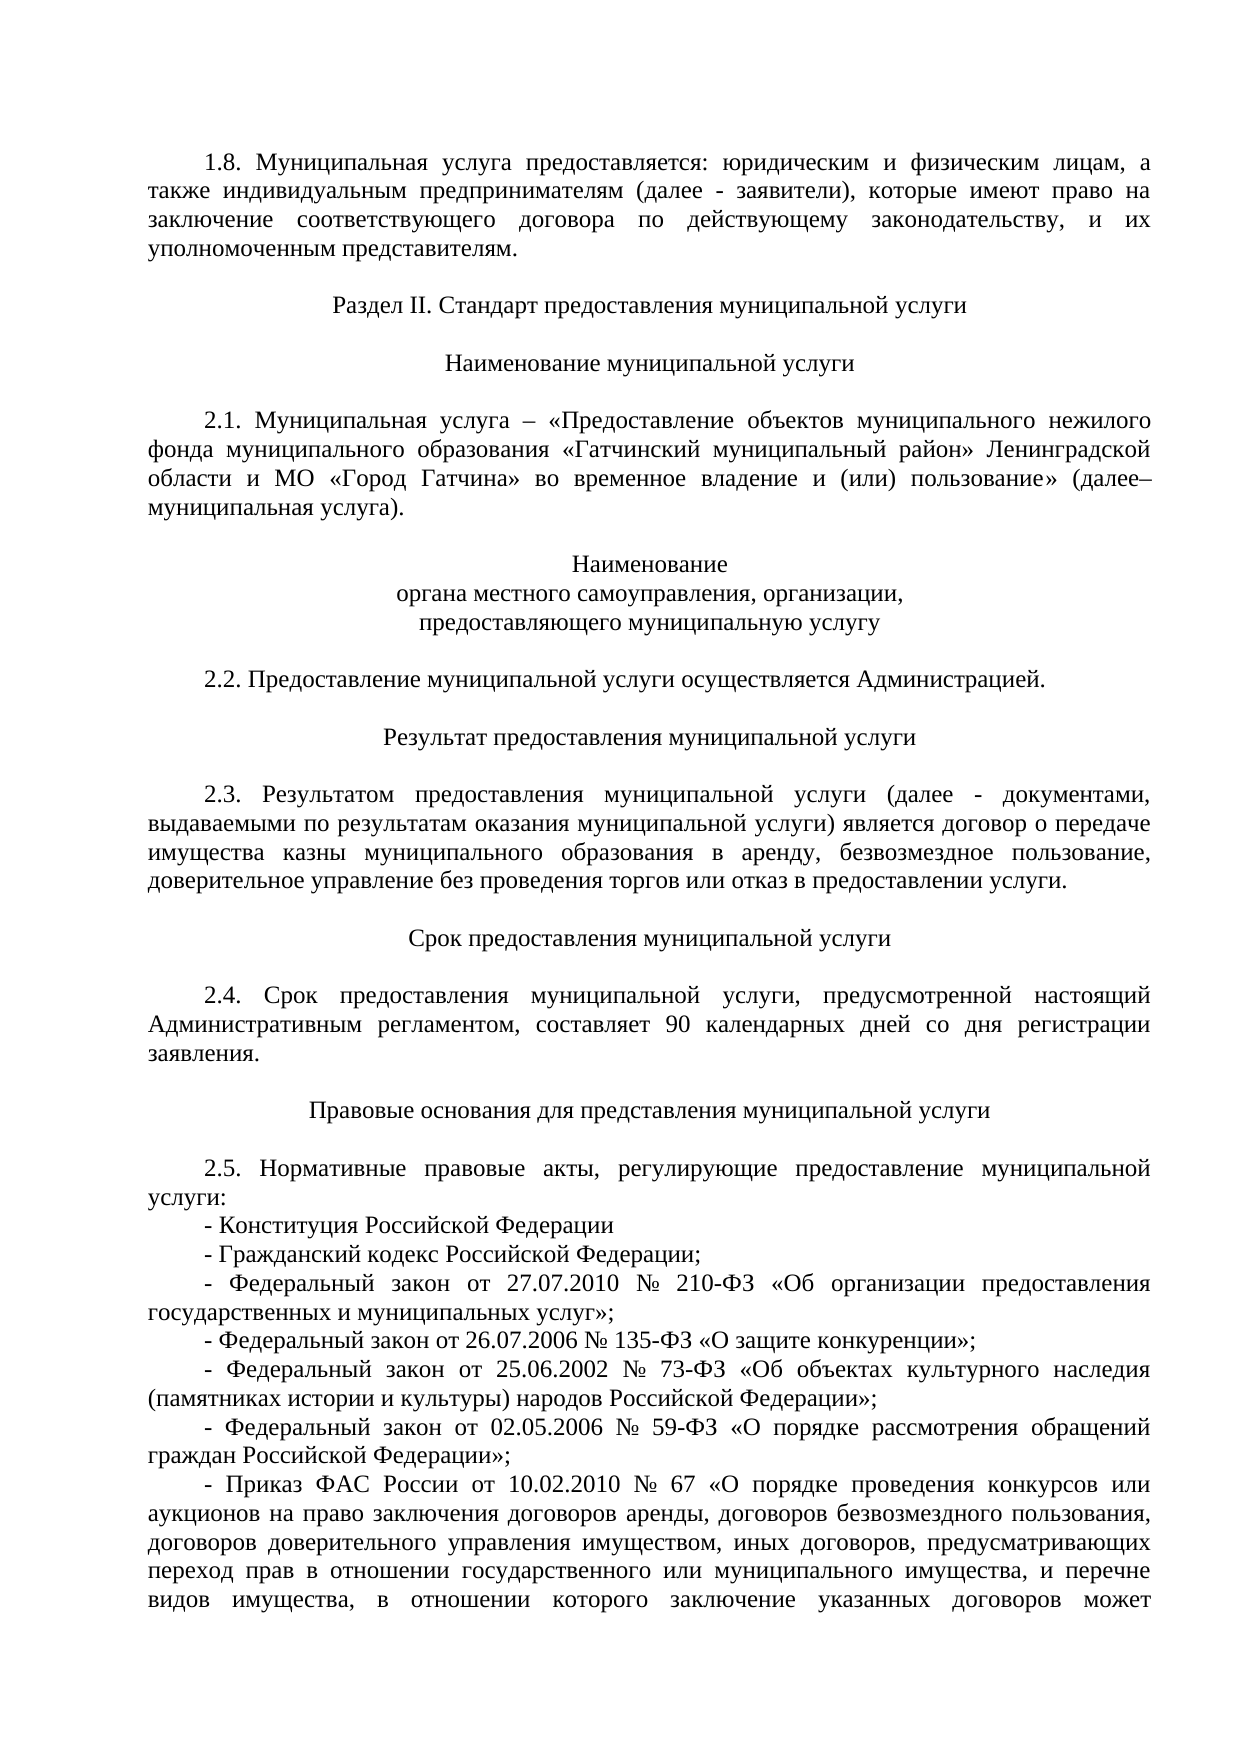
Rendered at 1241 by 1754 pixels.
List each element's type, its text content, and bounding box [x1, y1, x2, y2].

text предоставляющего муниципальную услугу [148, 607, 1152, 636]
text Наименование муниципальной услуги [148, 348, 1152, 377]
text 2.1. Муниципальная услуга – «Предоставление объектов муниципального нежилого фонда муниципального образования «Гатчинский муниципальный район» Ленинградской области и МО «Город Гатчина» во временное владение и (или) пользование» (далее–муниципальная услуга). [148, 406, 1152, 521]
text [148, 1469, 1152, 1613]
text 2.2. Предоставление муниципальной услуги осуществляется Администрацией. [148, 664, 1152, 693]
text 2.3. Результатом предоставления муниципальной услуги (далее - документами, выдаваемыми по результатам оказания муниципальной услуги) является договор о передаче имущества казны муниципального образования в аренду, безвозмездное пользование, доверительное управление без проведения торгов или отказ в предоставлении услуги. [148, 779, 1152, 894]
text Раздел II. Стандарт предоставления муниципальной услуги [148, 291, 1152, 319]
text Результат предоставления муниципальной услуги [148, 722, 1152, 751]
text 2.5. Нормативные правовые акты, регулирующие предоставление муниципальной услуги: [148, 1153, 1152, 1211]
text Правовые основания для представления муниципальной услуги [148, 1096, 1152, 1124]
text - Федеральный закон от 27.07.2010 № 210-ФЗ «Об организации предоставления государственных и муниципальных услуг»; [148, 1268, 1152, 1326]
text 2.4. Срок предоставления муниципальной услуги, предусмотренной настоящий Административным регламентом, составляет 90 календарных дней со дня регистрации заявления. [148, 981, 1152, 1067]
text - Гражданский кодекс Российской Федерации; [148, 1239, 1152, 1268]
text Наименование [148, 549, 1152, 578]
text Срок предоставления муниципальной услуги [148, 923, 1152, 952]
text - Федеральный закон от 25.06.2002 № 73-ФЗ «Об объектах культурного наследия (памятниках истории и культуры) народов Российской Федерации»; [148, 1354, 1152, 1412]
text - Федеральный закон от 26.07.2006 № 135-ФЗ «О защите конкуренции»; [148, 1326, 1152, 1354]
text органа местного самоуправления, организации, [148, 578, 1152, 607]
text 1.8. Муниципальная услуга предоставляется: юридическим и физическим лицам, а также индивидуальным предпринимателям (далее - заявители), которые имеют право на заключение соответствующего договора по действующему законодательству, и их уполномоченным представителям. [148, 147, 1152, 262]
text - Конституция Российской Федерации [148, 1211, 1152, 1239]
text - Федеральный закон от 02.05.2006 № 59-ФЗ «О порядке рассмотрения обращений граждан Российской Федерации»; [148, 1412, 1152, 1469]
